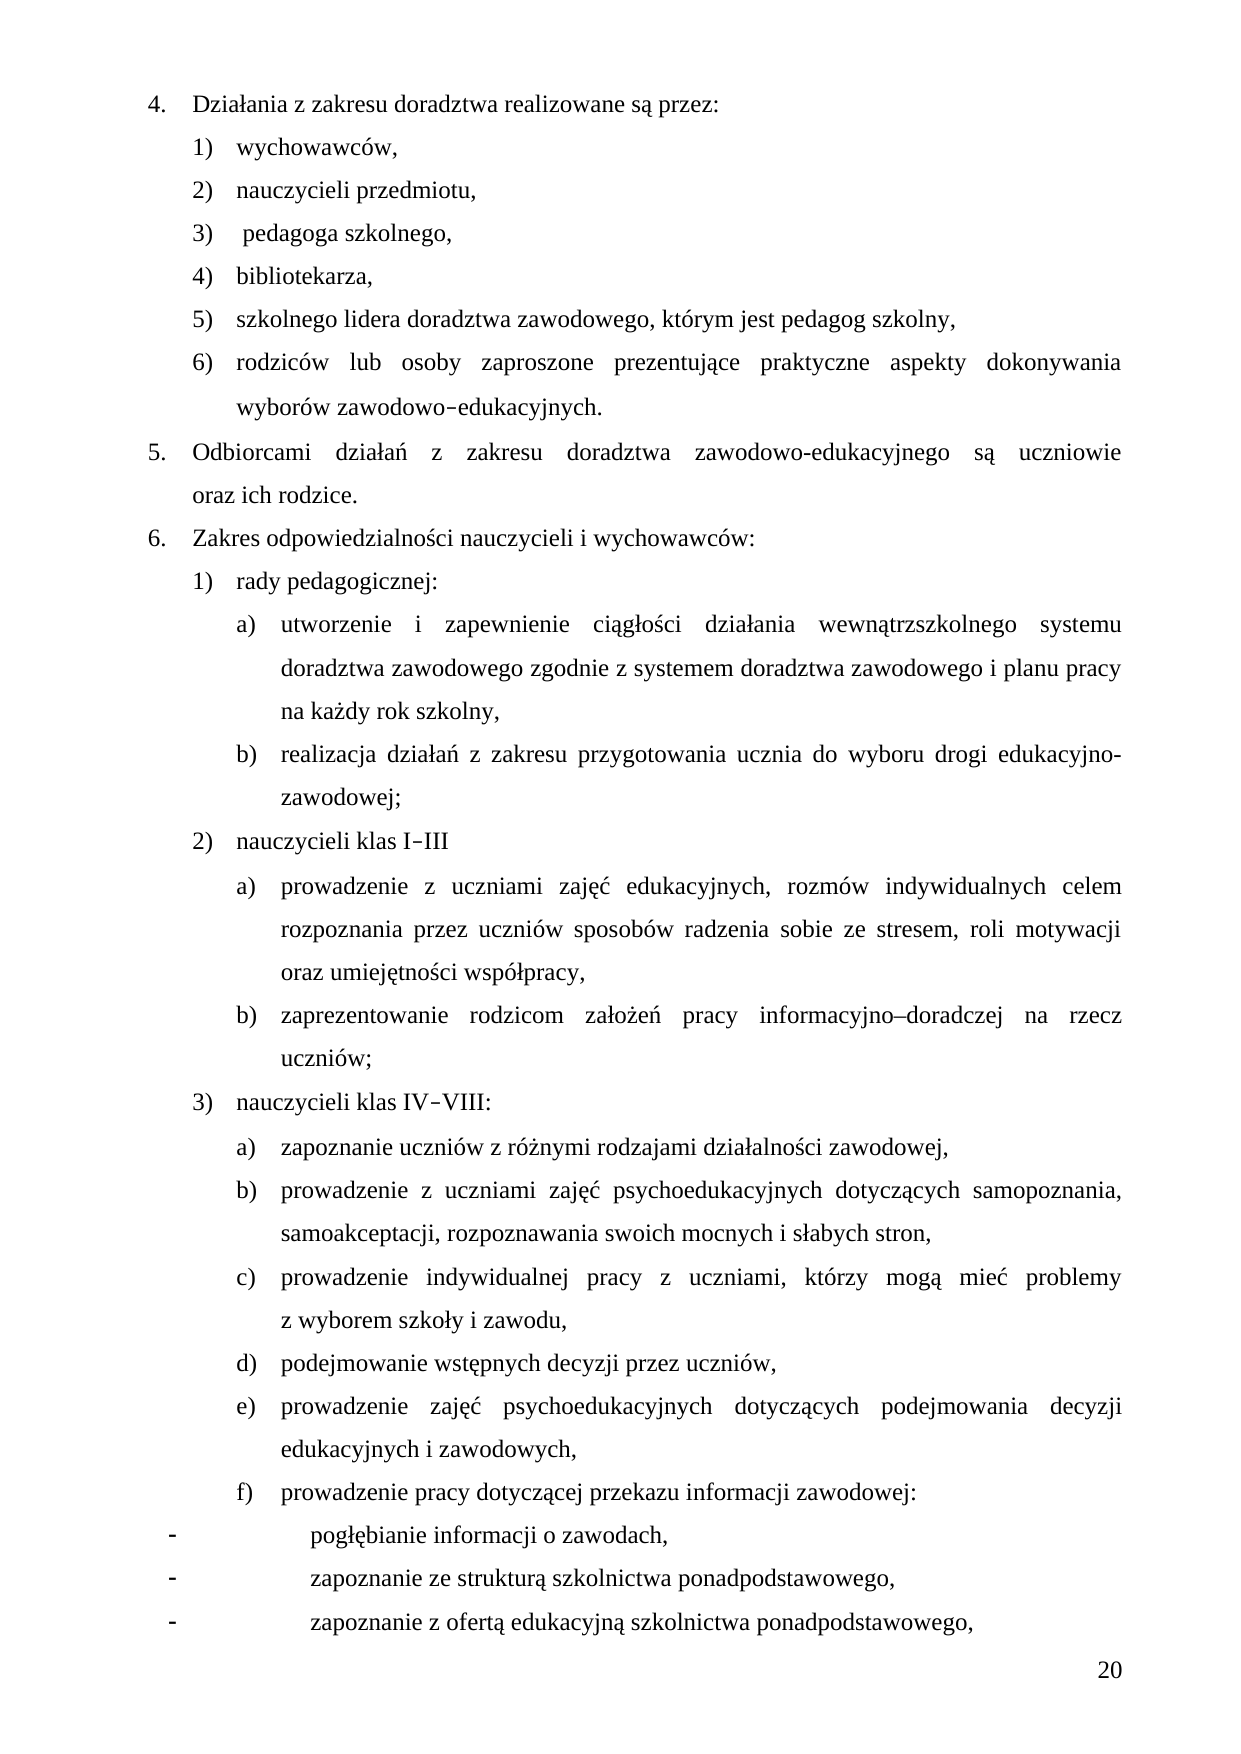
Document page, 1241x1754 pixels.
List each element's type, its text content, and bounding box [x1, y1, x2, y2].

list Odbiorcami działań z zakresu doradztwa zawodowo-edukacyjnego są uczniowie oraz ich rodzice. [148, 437, 1122, 509]
list zapoznanie uczniów z różnymi rodzajami działalności zawodowej, [236, 1132, 1122, 1161]
list prowadzenie z uczniami zajęć edukacyjnych, rozmów indywidualnych celem rozpoznania przez uczniów sposobów radzenia sobie ze stresem, roli motywacji oraz umiejętności współpracy, [236, 871, 1122, 986]
list rodziców lub osoby zaproszone prezentujące praktyczne aspekty dokonywania wyborów zawodowo–edukacyjnych. [192, 347, 1122, 422]
list podejmowanie wstępnych decyzji przez uczniów, [236, 1348, 1122, 1377]
list prowadzenie indywidualnej pracy z uczniami, którzy mogą mieć problemy z wyborem szkoły i zawodu, [236, 1262, 1122, 1333]
list Zakres odpowiedzialności nauczycieli i wychowawców: [148, 523, 1122, 552]
list zaprezentowanie rodzicom założeń pracy informacyjno–doradczej na rzecz uczniów; [236, 1000, 1122, 1072]
list zapoznanie ze strukturą szkolnictwa ponadpodstawowego, [148, 1563, 1122, 1592]
list nauczycieli klas IV–VIII: [192, 1087, 1122, 1117]
list rady pedagogicznej: [192, 566, 1122, 595]
list szkolnego lidera doradztwa zawodowego, którym jest pedagog szkolny, [192, 304, 1122, 333]
list pogłębianie informacji o zawodach, [148, 1520, 1122, 1549]
list prowadzenie zajęć psychoedukacyjnych dotyczących podejmowania decyzji edukacyjnych i zawodowych, [236, 1391, 1122, 1463]
list nauczycieli klas I–III [192, 825, 1122, 856]
list Działania z zakresu doradztwa realizowane są przez: [148, 89, 1122, 117]
list nauczycieli przedmiotu, [192, 175, 1122, 204]
list utworzenie i zapewnienie ciągłości działania wewnątrzszkolnego systemu doradztwa zawodowego zgodnie z systemem doradztwa zawodowego i planu pracy na każdy rok szkolny, [236, 609, 1122, 724]
list prowadzenie pracy dotyczącej przekazu informacji zawodowej: [236, 1477, 1122, 1506]
list realizacja działań z zakresu przygotowania ucznia do wyboru drogi edukacyjno-zawodowej; [236, 739, 1122, 811]
list zapoznanie z ofertą edukacyjną szkolnictwa ponadpodstawowego, [148, 1607, 1122, 1635]
list wychowawców, [192, 132, 1122, 161]
list bibliotekarza, [192, 261, 1122, 290]
list prowadzenie z uczniami zajęć psychoedukacyjnych dotyczących samopoznania, samoakceptacji, rozpoznawania swoich mocnych i słabych stron, [236, 1175, 1122, 1247]
list pedagoga szkolnego, [192, 218, 1122, 247]
